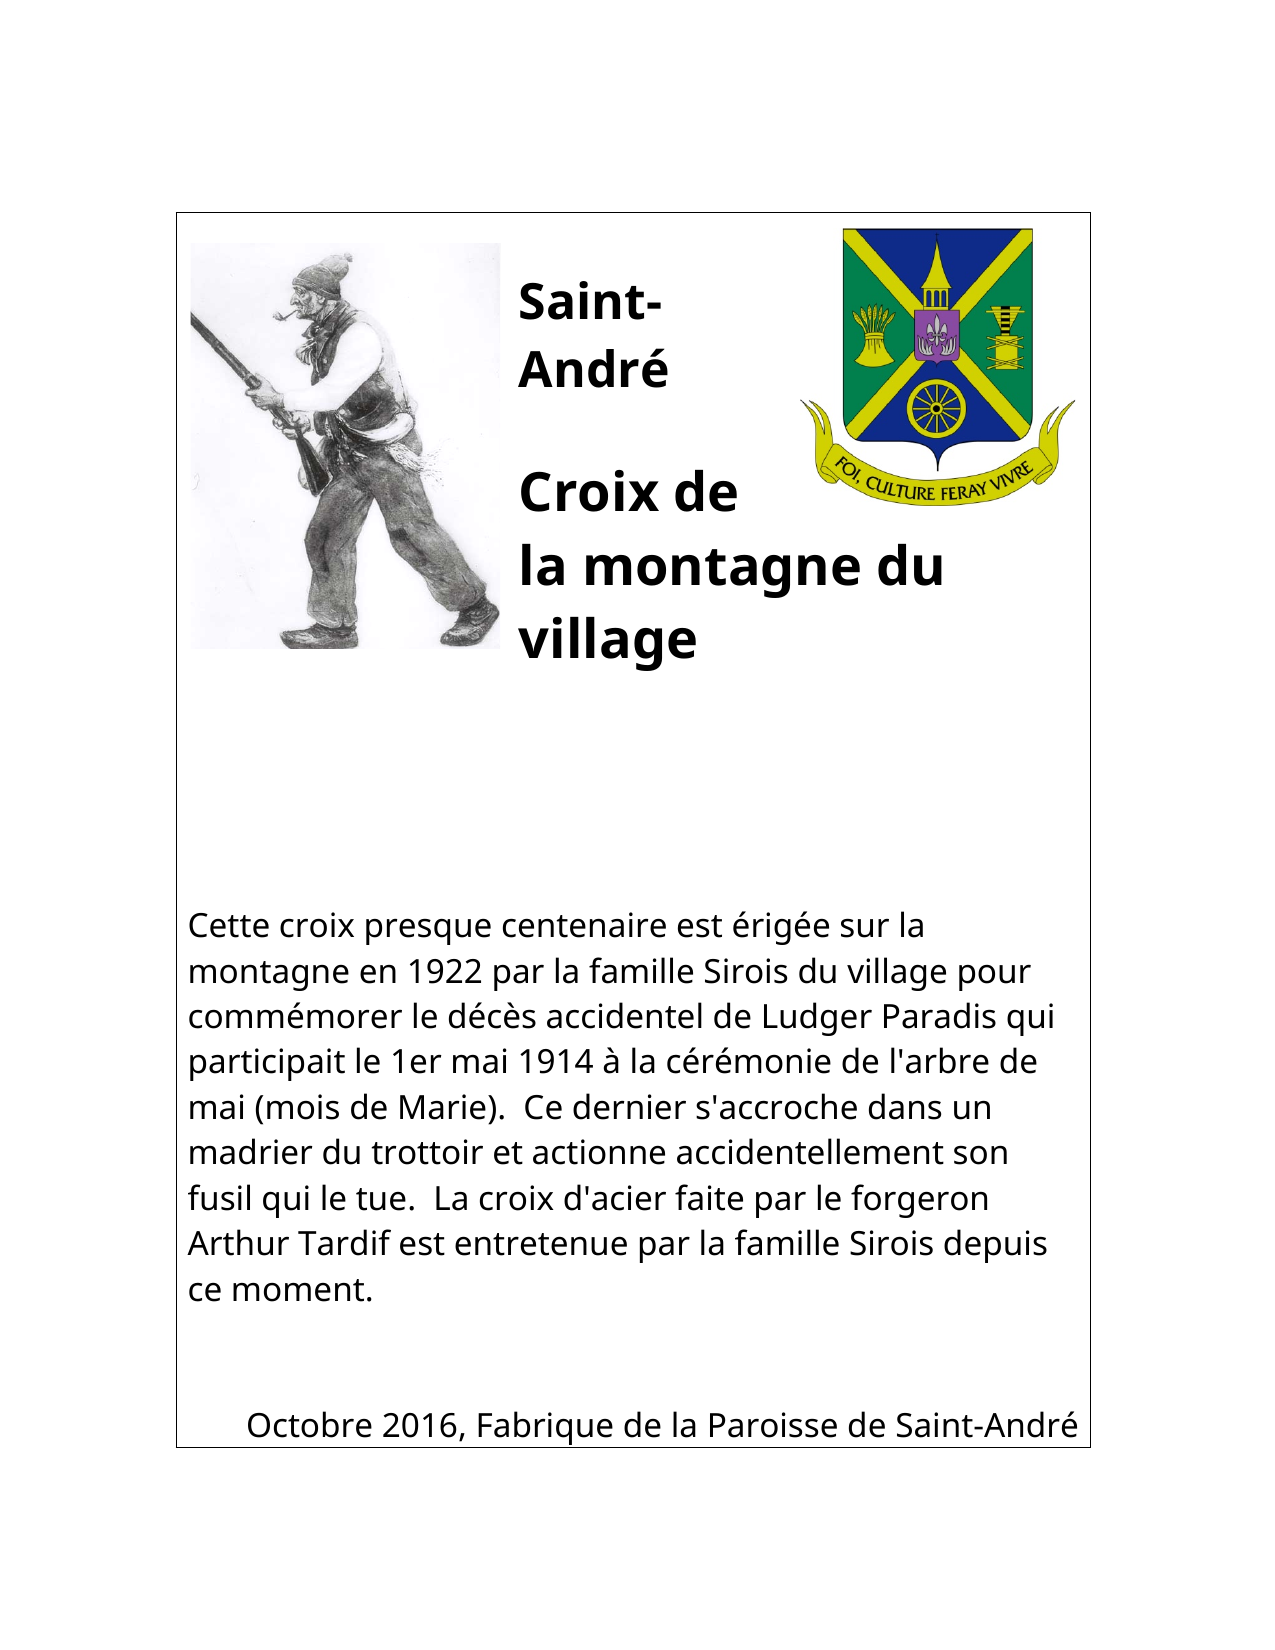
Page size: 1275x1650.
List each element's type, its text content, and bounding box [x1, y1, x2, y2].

table_header Saint-André Croix de la montagne du village Cette croix presque centenaire est érigée sur la montagne en 1922 par la famille Sirois du village pour commémorer le décès accidentel de Ludger Paradis qui participait le 1er mai 1914 à la cérémonie de l'arbre de mai (mois de Marie). Ce dernier s'accroche dans un madrier du trottoir et actionne accidentellement son fusil qui le tue. La croix d'acier faite par le forgeron Arthur Tardif est entretenue par la famille Sirois depuis ce moment. Octobre 2016, Fabrique de la Paroisse de Saint-André [177, 213, 1090, 1447]
picture [800, 228, 1075, 504]
